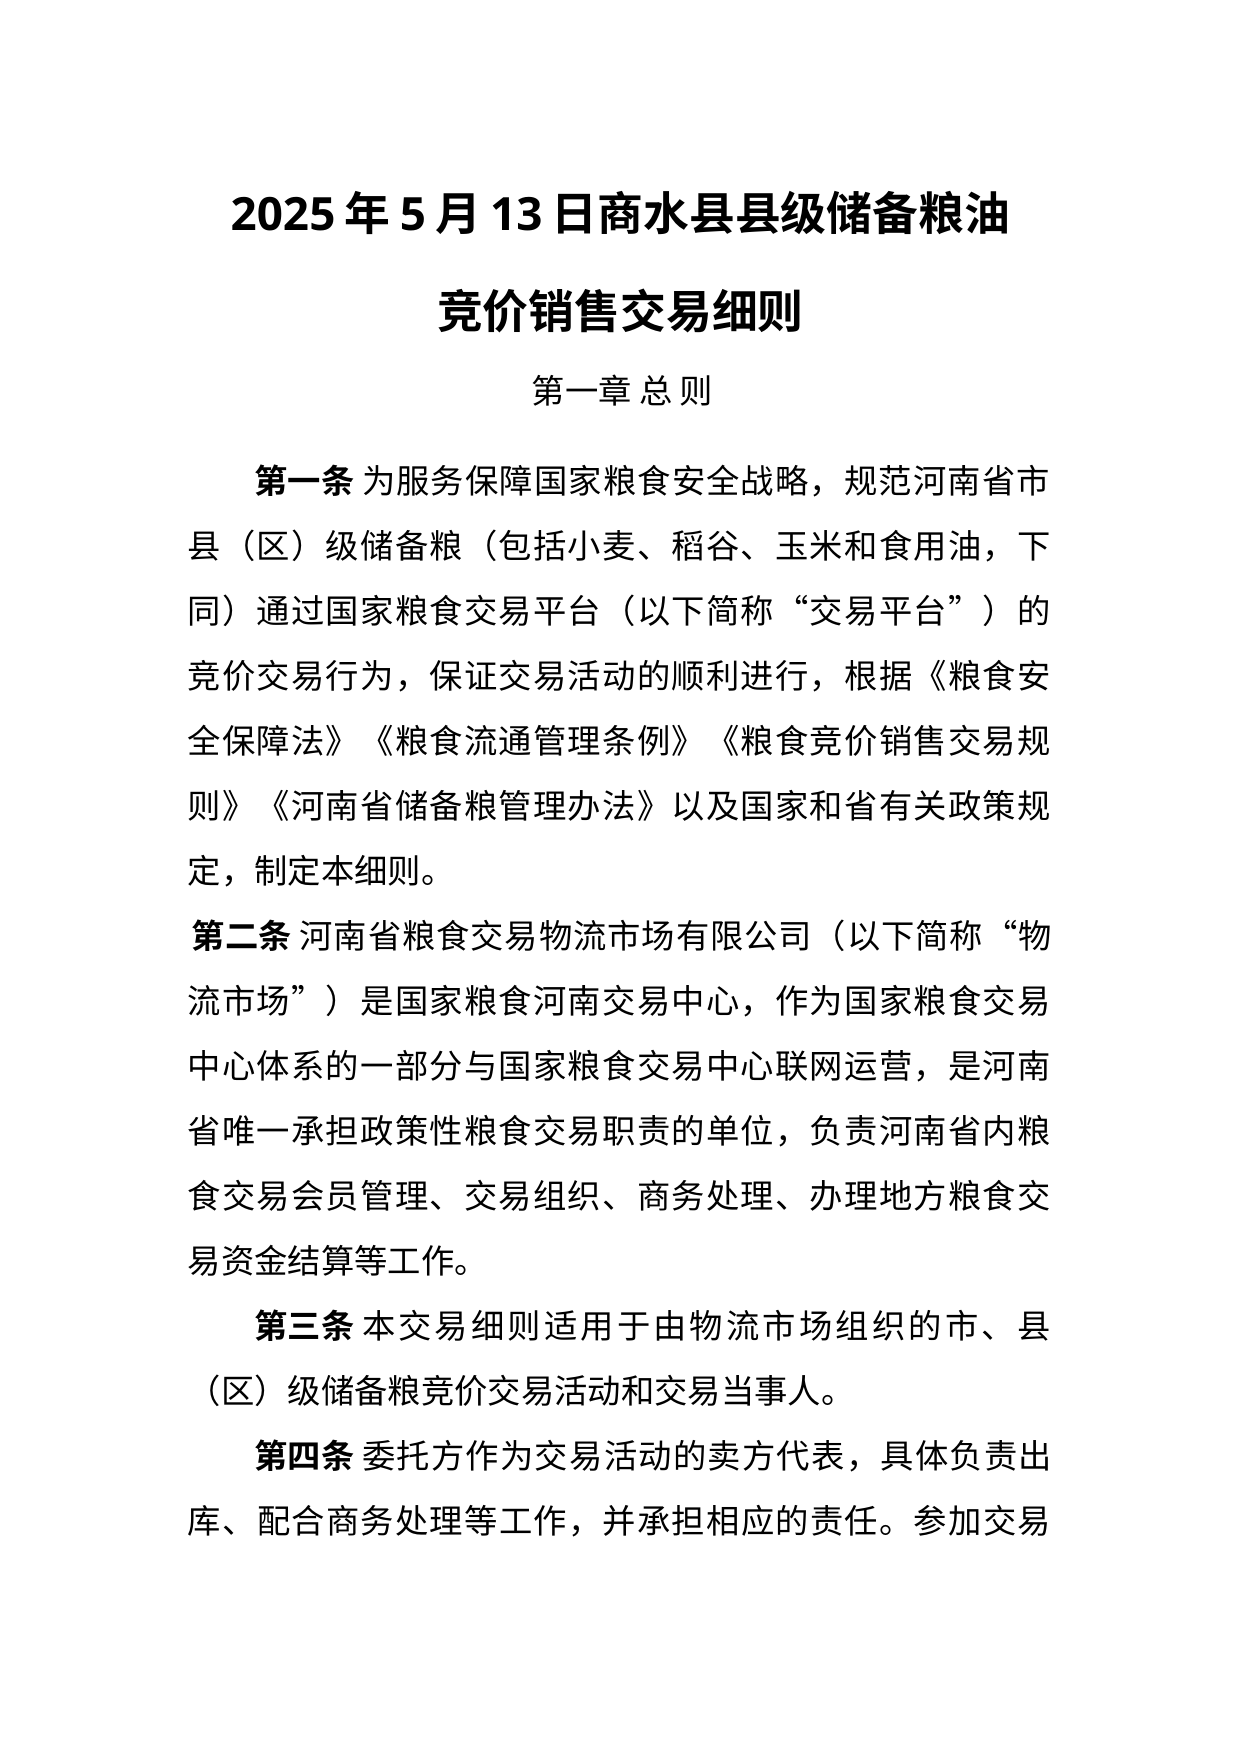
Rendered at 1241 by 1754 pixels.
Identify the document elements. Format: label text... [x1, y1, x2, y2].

list 为服务保障国家粮食安全战略，规范河南省市、县（区）级储备粮（包括小麦、稻谷、玉米和食用油，下同）通过国家粮食交易平台（以下简称“交易平台”）的竞价交易行为，保证交易活动的顺利进行，根据《粮食安全保障法》《粮食流通管理条例》《粮食竞价销售交易规则》《河南省储备粮管理办法》以及国家和省有关政策规定，制定本细则。 [187, 446, 1053, 901]
list 本交易细则适用于由物流市场组织的市、县（区）级储备粮竞价交易活动和交易当事人。 [187, 1291, 1053, 1421]
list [187, 1421, 1053, 1551]
text 竞价销售交易细则 [187, 259, 1053, 357]
subtitle 第一章 总 则 [192, 357, 1053, 422]
text 2025年5月13日商水县县级储备粮油 [187, 162, 1053, 259]
list 河南省粮食交易物流市场有限公司（以下简称“物流市场”）是国家粮食河南交易中心，作为国家粮食交易中心体系的一部分与国家粮食交易中心联网运营，是河南省唯一承担政策性粮食交易职责的单位，负责河南省内粮食交易会员管理、交易组织、商务处理、办理地方粮食交易资金结算等工作。 [187, 901, 1053, 1291]
